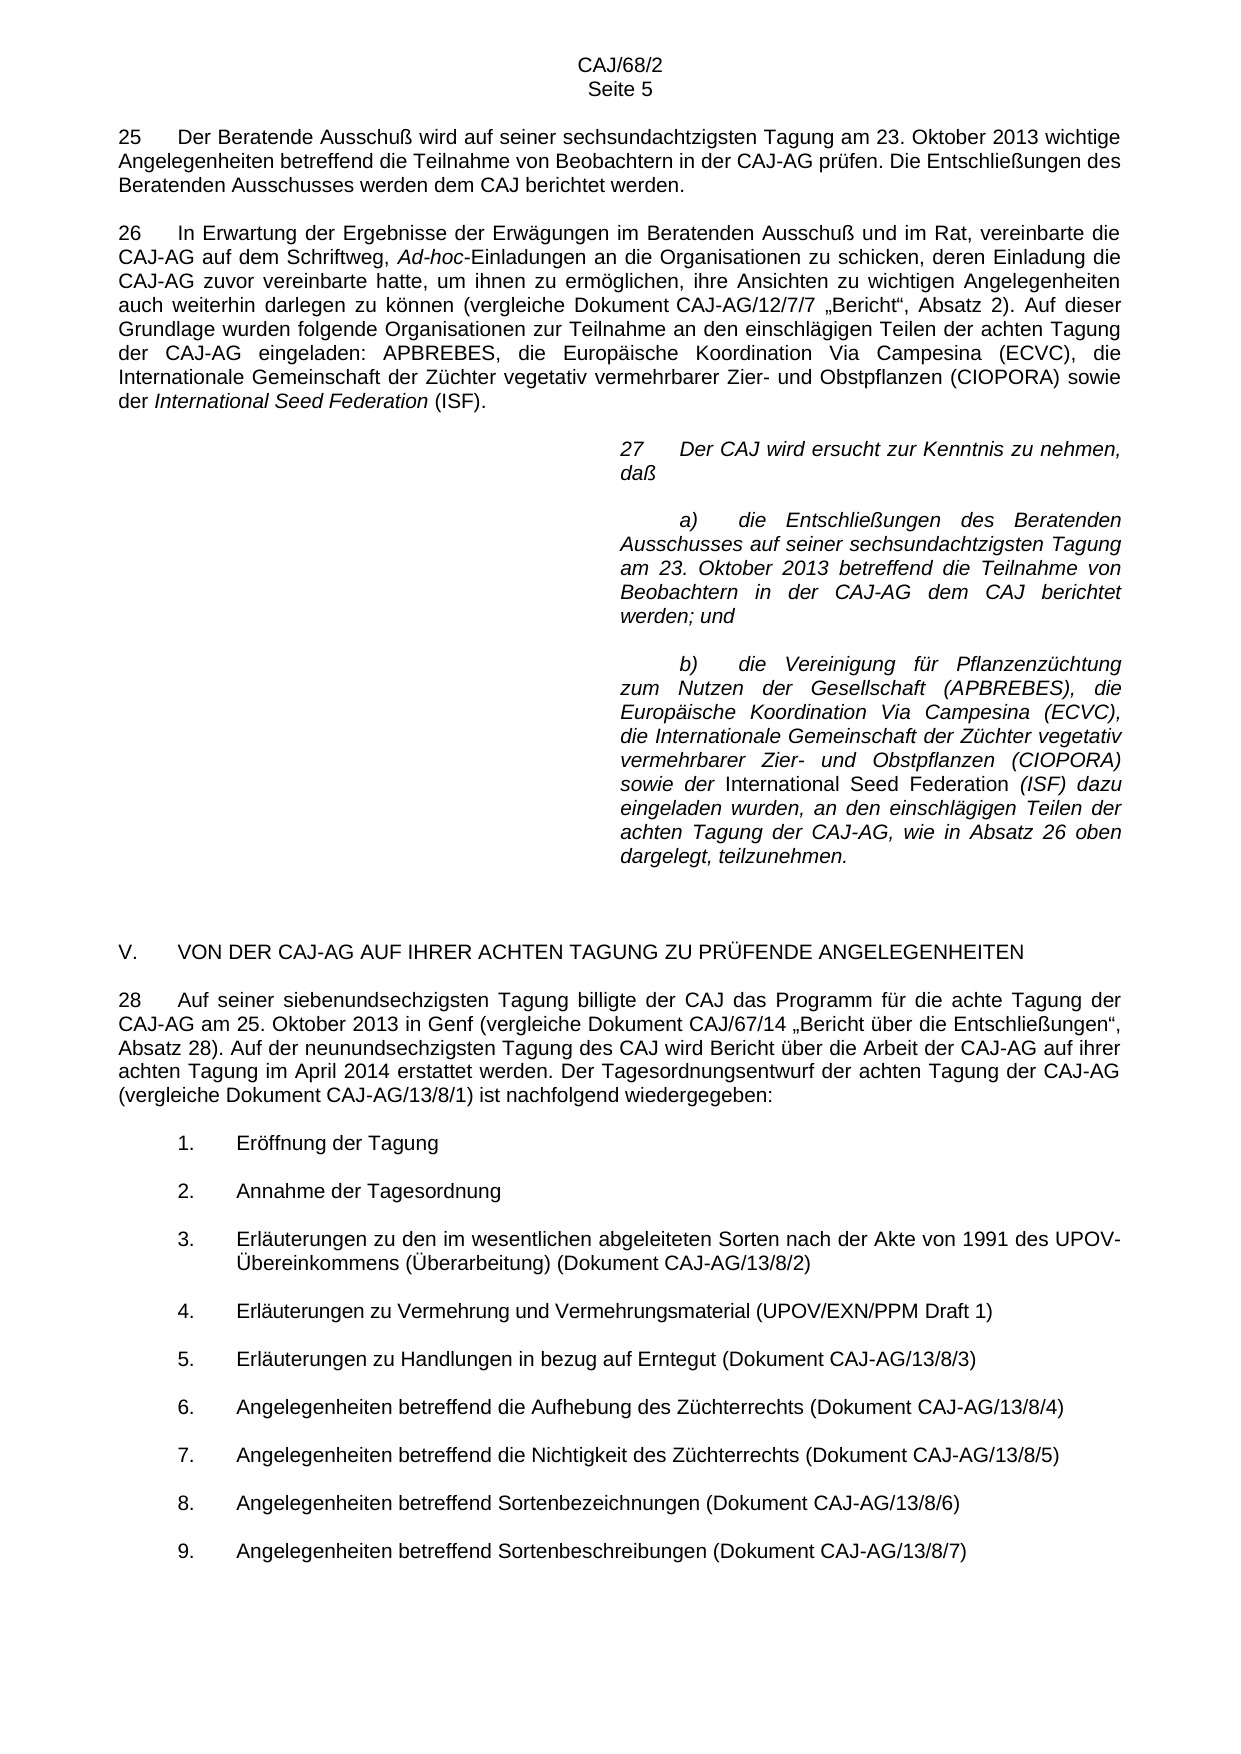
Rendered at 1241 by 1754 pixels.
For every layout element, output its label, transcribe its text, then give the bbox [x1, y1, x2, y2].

text b) die Vereinigung für Pflanzenzüchtung zum Nutzen der Gesellschaft (APBREBES), die Europäische Koordination Via Campesina (ECVC), die Internationale Gemeinschaft der Züchter vegetativ vermehrbarer Zier- und Obstpflanzen (CIOPORA) sowie der International Seed Federation (ISF) dazu eingeladen wurden, an den einschlägigen Teilen der achten Tagung der CAJ-AG, wie in Absatz 26 oben dargelegt, teilzunehmen. [620, 652, 1122, 868]
text V. Von der CAJ-AG auf ihrer achten Tagung ZU PRÜFENDE ANGELEGENHEITEN [118, 939, 1122, 963]
text 9. Angelegenheiten betreffend Sortenbeschreibungen (Dokument CAJ-AG/13/8/7) [177, 1538, 1122, 1562]
text 6. Angelegenheiten betreffend die Aufhebung des Züchterrechts (Dokument CAJ-AG/13/8/4) [177, 1395, 1122, 1419]
text 8. Angelegenheiten betreffend Sortenbezeichnungen (Dokument CAJ-AG/13/8/6) [177, 1491, 1122, 1514]
text Der Beratende Ausschuß wird auf seiner sechsundachtzigsten Tagung am 23. Oktober 2013 wichtige Angelegenheiten betreffend die Teilnahme von Beobachtern in der CAJ-AG prüfen. Die Entschließungen des Beratenden Ausschusses werden dem CAJ berichtet werden. [118, 125, 1122, 197]
text 4. Erläuterungen zu Vermehrung und Vermehrungsmaterial (UPOV/EXN/PPM Draft 1) [177, 1299, 1122, 1323]
text Der CAJ wird ersucht zur Kenntnis zu nehmen, daß [620, 436, 1122, 484]
text 7. Angelegenheiten betreffend die Nichtigkeit des Züchterrechts (Dokument CAJ-AG/13/8/5) [177, 1443, 1122, 1467]
text 5. Erläuterungen zu Handlungen in bezug auf Erntegut (Dokument CAJ-AG/13/8/3) [177, 1347, 1122, 1371]
text 3. Erläuterungen zu den im wesentlichen abgeleiteten Sorten nach der Akte von 1991 des UPOV-Übereinkommens (Überarbeitung) (Dokument CAJ-AG/13/8/2) [177, 1227, 1122, 1275]
text In Erwartung der Ergebnisse der Erwägungen im Beratenden Ausschuß und im Rat, vereinbarte die CAJ-AG auf dem Schriftweg, Ad-hoc-Einladungen an die Organisationen zu schicken, deren Einladung die CAJ-AG zuvor vereinbarte hatte, um ihnen zu ermöglichen, ihre Ansichten zu wichtigen Angelegenheiten auch weiterhin darlegen zu können (vergleiche Dokument CAJ-AG/12/7/7 „Bericht“, Absatz 2). Auf dieser Grundlage wurden folgende Organisationen zur Teilnahme an den einschlägigen Teilen der achten Tagung der CAJ-AG eingeladen: APBREBES, die Europäische Koordination Via Campesina (ECVC), die Internationale Gemeinschaft der Züchter vegetativ vermehrbarer Zier- und Obstpflanzen (CIOPORA) sowie der International Seed Federation (ISF). [118, 221, 1122, 412]
text 1. Eröffnung der Tagung [177, 1131, 1122, 1155]
text a) die Entschließungen des Beratenden Ausschusses auf seiner sechsundachtzigsten Tagung am 23. Oktober 2013 betreffend die Teilnahme von Beobachtern in der CAJ-AG dem CAJ berichtet werden; und [620, 508, 1122, 628]
text Auf seiner siebenundsechzigsten Tagung billigte der CAJ das Programm für die achte Tagung der CAJ-AG am 25. Oktober 2013 in Genf (vergleiche Dokument CAJ/67/14 „Bericht über die Entschließungen“, Absatz 28). Auf der neunundsechzigsten Tagung des CAJ wird Bericht über die Arbeit der CAJ-AG auf ihrer achten Tagung im April 2014 erstattet werden. Der Tagesordnungsentwurf der achten Tagung der CAJ-AG (vergleiche Dokument CAJ-AG/13/8/1) ist nachfolgend wiedergegeben: [118, 987, 1122, 1107]
text 2. Annahme der Tagesordnung [177, 1179, 1122, 1203]
